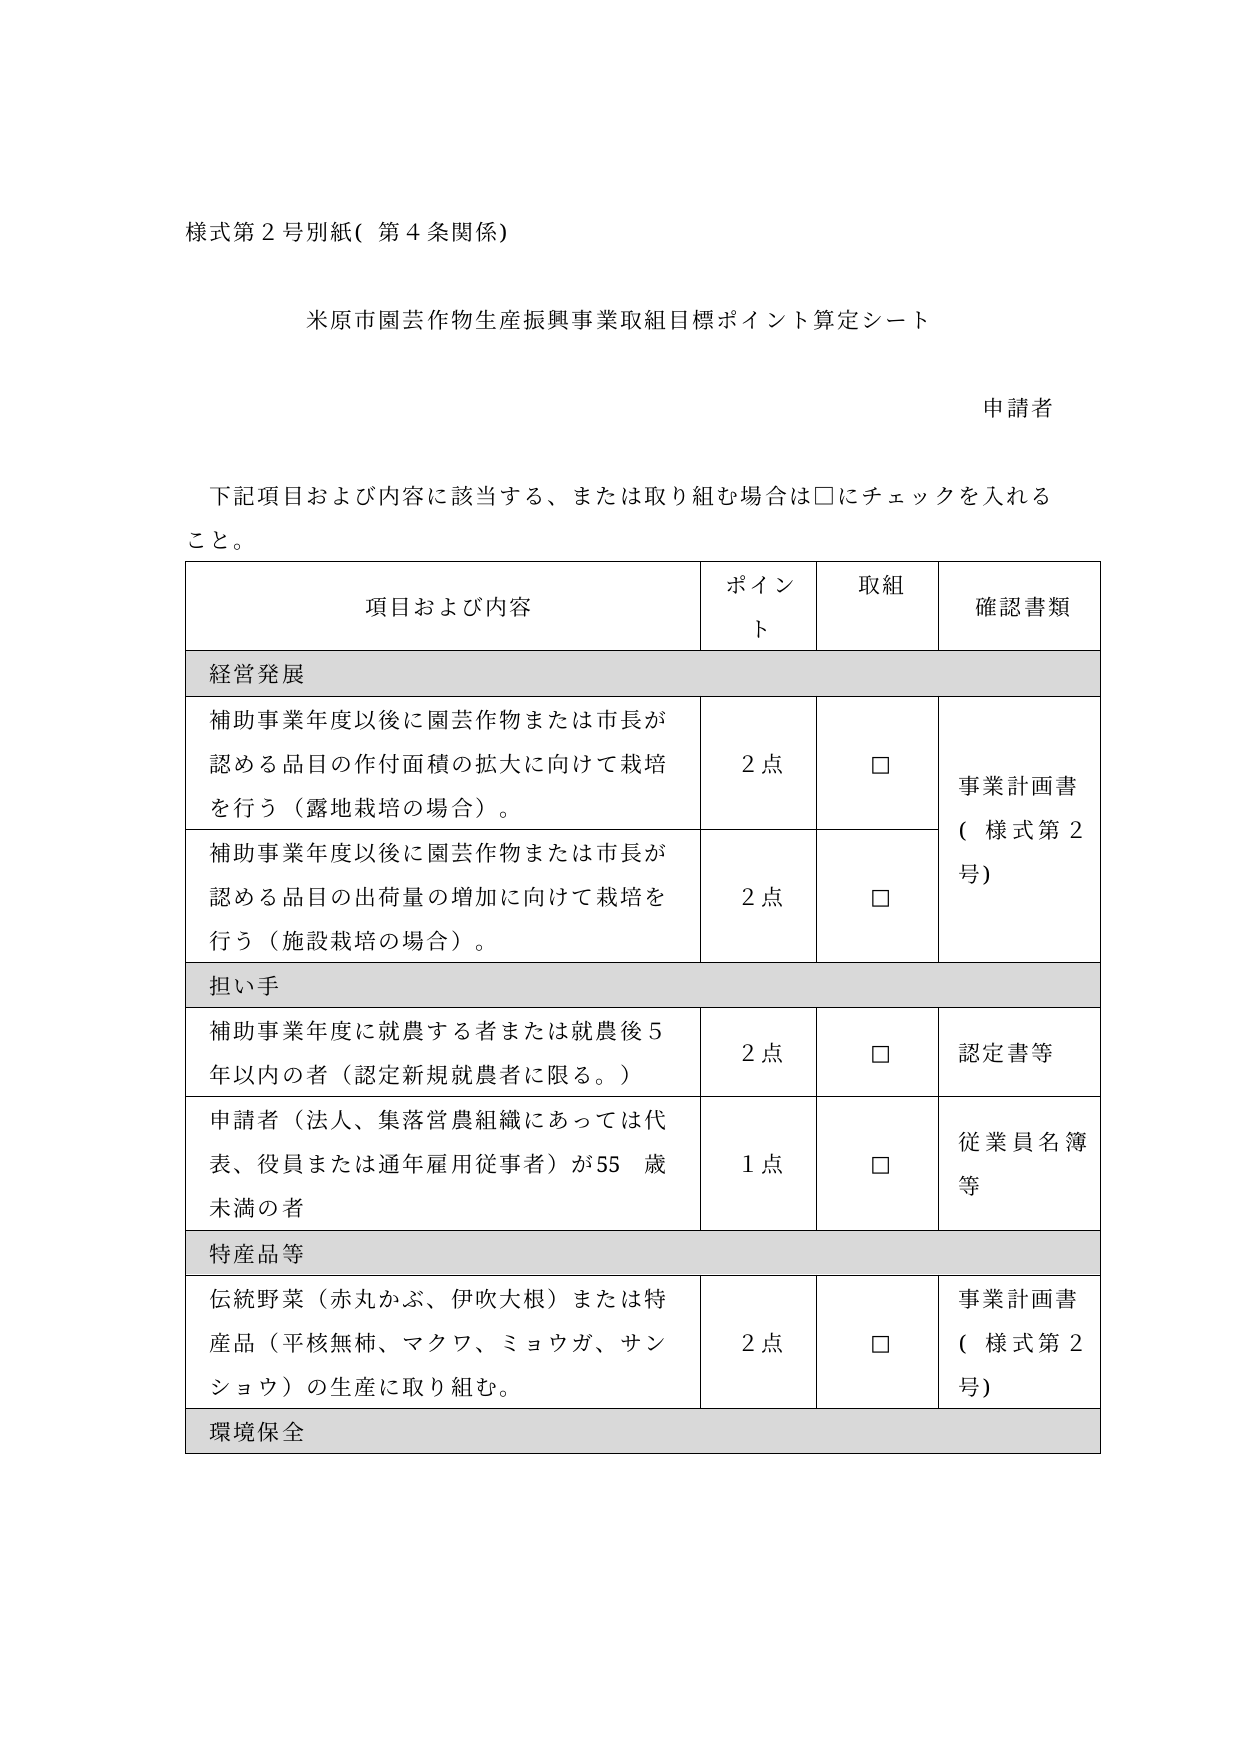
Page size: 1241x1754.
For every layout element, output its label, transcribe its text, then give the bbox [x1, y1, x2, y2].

table_cell 補助事業年度に就農する者または就農後５年以内の者（認定新規就農者に限る。） [186, 1008, 700, 1096]
table_cell □ [817, 1097, 938, 1229]
table_cell □ [817, 1276, 938, 1408]
table_cell ２点 [701, 830, 816, 962]
table_cell 環境保全 [186, 1409, 1100, 1453]
table_header 項目および内容 [186, 562, 700, 650]
table_cell 事業計画書 (様式第２号) [939, 1276, 1100, 1408]
text 下記項目および内容に該当する、または取り組む場合は□にチェックを入れること。 [185, 473, 1055, 561]
table_cell 事業計画書 (様式第２号) [939, 697, 1100, 962]
text 申請者 [185, 385, 1055, 429]
table_cell 補助事業年度以後に園芸作物または市長が認める品目の作付面積の拡大に向けて栽培を行う（露地栽培の場合）。 [186, 697, 700, 829]
table_cell □ [817, 1008, 938, 1096]
table_cell 担い手 [186, 963, 1100, 1007]
table_cell ２点 [701, 697, 816, 829]
table_cell □ [817, 830, 938, 962]
table_cell 従業員名簿等 [939, 1097, 1100, 1229]
table_cell □ [817, 697, 938, 829]
table_header 取組 [817, 562, 938, 650]
text 様式第２号別紙(第４条関係) [185, 209, 1055, 253]
table_cell 特産品等 [186, 1231, 1100, 1274]
table_header ポイント [701, 562, 816, 650]
table_cell 伝統野菜（赤丸かぶ、伊吹大根）または特産品（平核無柿、マクワ、ミョウガ、サンショウ）の生産に取り組む。 [186, 1276, 700, 1408]
table_cell １点 [701, 1097, 816, 1229]
table_cell 申請者（法人、集落営農組織にあっては代表、役員または通年雇用従事者）が55歳未満の者 [186, 1097, 700, 1229]
table_cell 経営発展 [186, 651, 1100, 696]
text 米原市園芸作物生産振興事業取組目標ポイント算定シート [185, 297, 1055, 341]
table_cell 認定書等 [939, 1008, 1100, 1096]
table_header 確認書類 [939, 562, 1100, 650]
table_cell 補助事業年度以後に園芸作物または市長が認める品目の出荷量の増加に向けて栽培を行う（施設栽培の場合）。 [186, 830, 700, 962]
table_cell ２点 [701, 1276, 816, 1408]
table_cell ２点 [701, 1008, 816, 1096]
